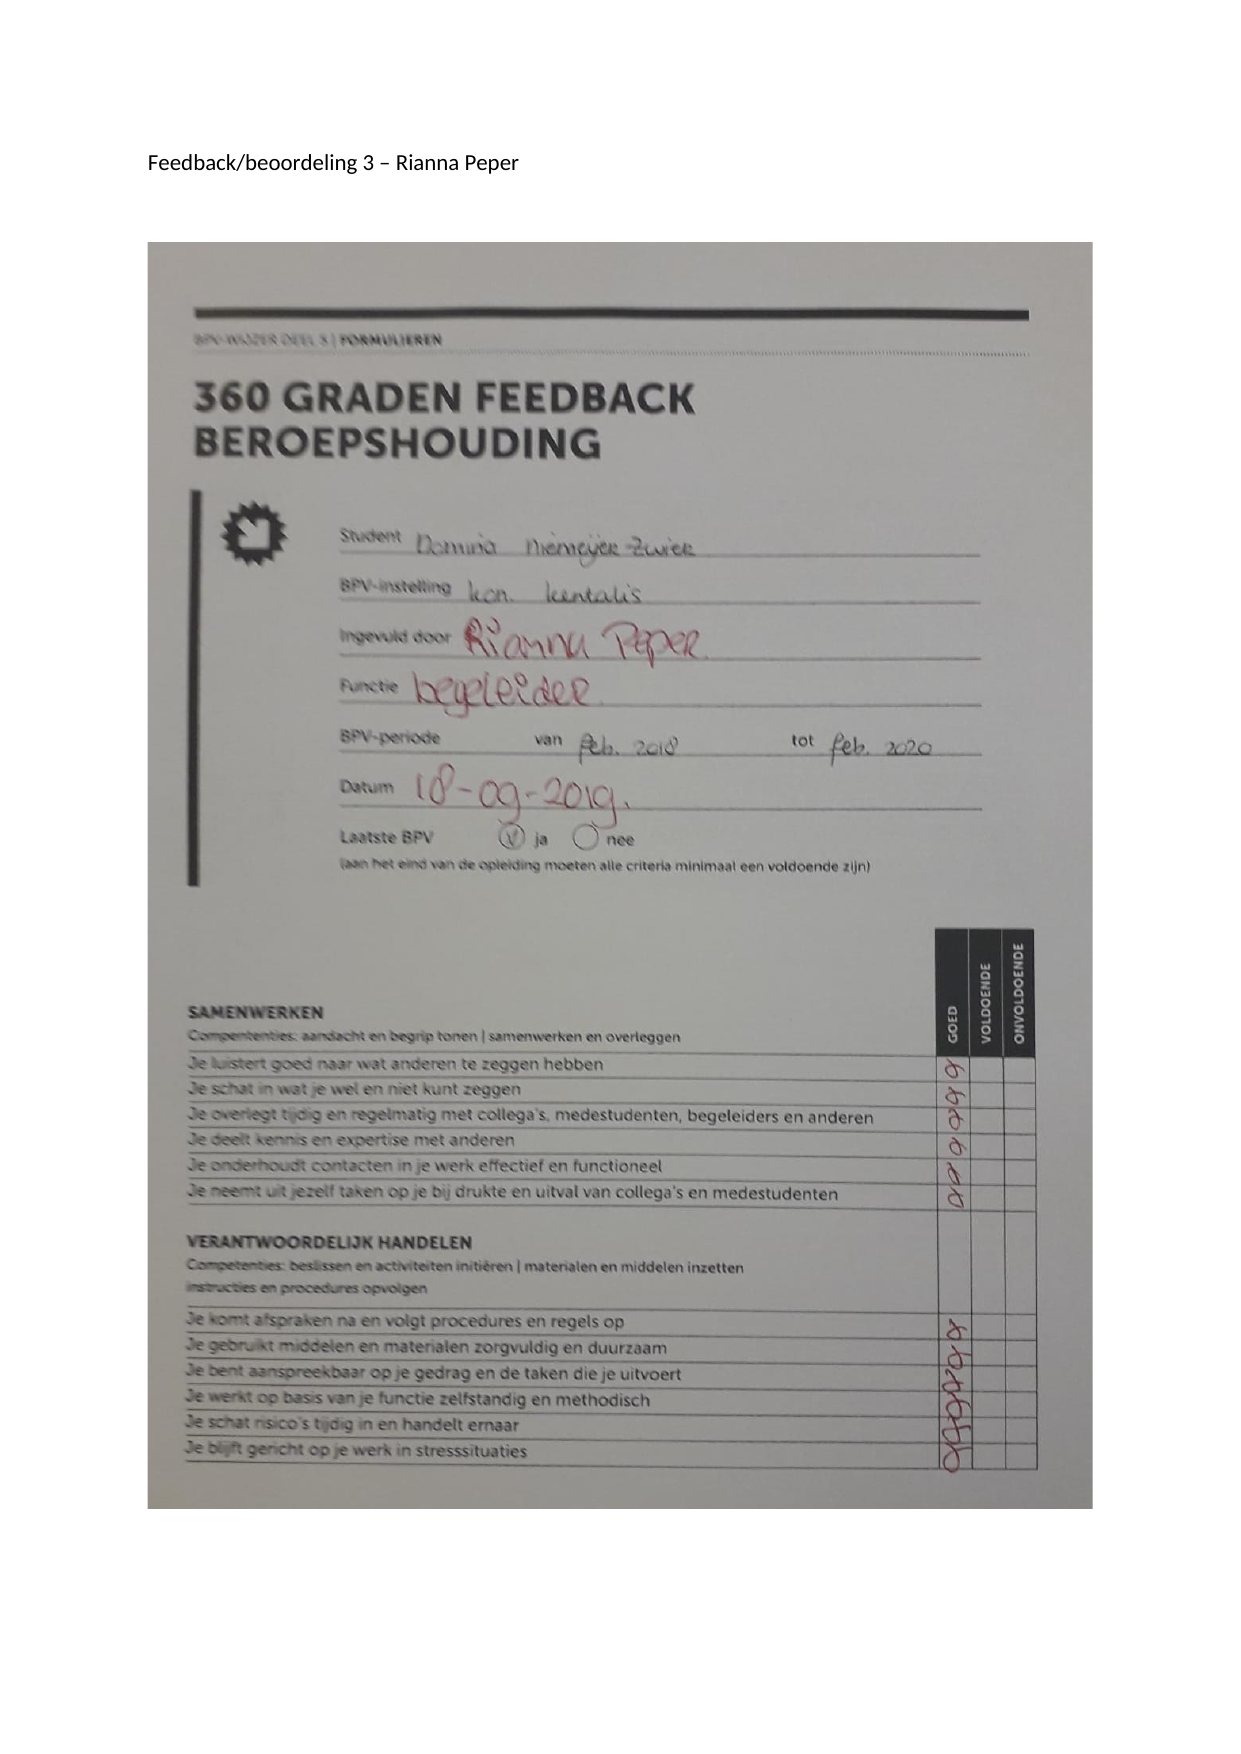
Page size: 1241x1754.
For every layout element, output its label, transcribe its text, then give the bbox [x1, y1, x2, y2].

text Feedback/beoordeling 3 – Rianna Peper [148, 148, 1093, 176]
picture [147, 242, 1093, 1509]
